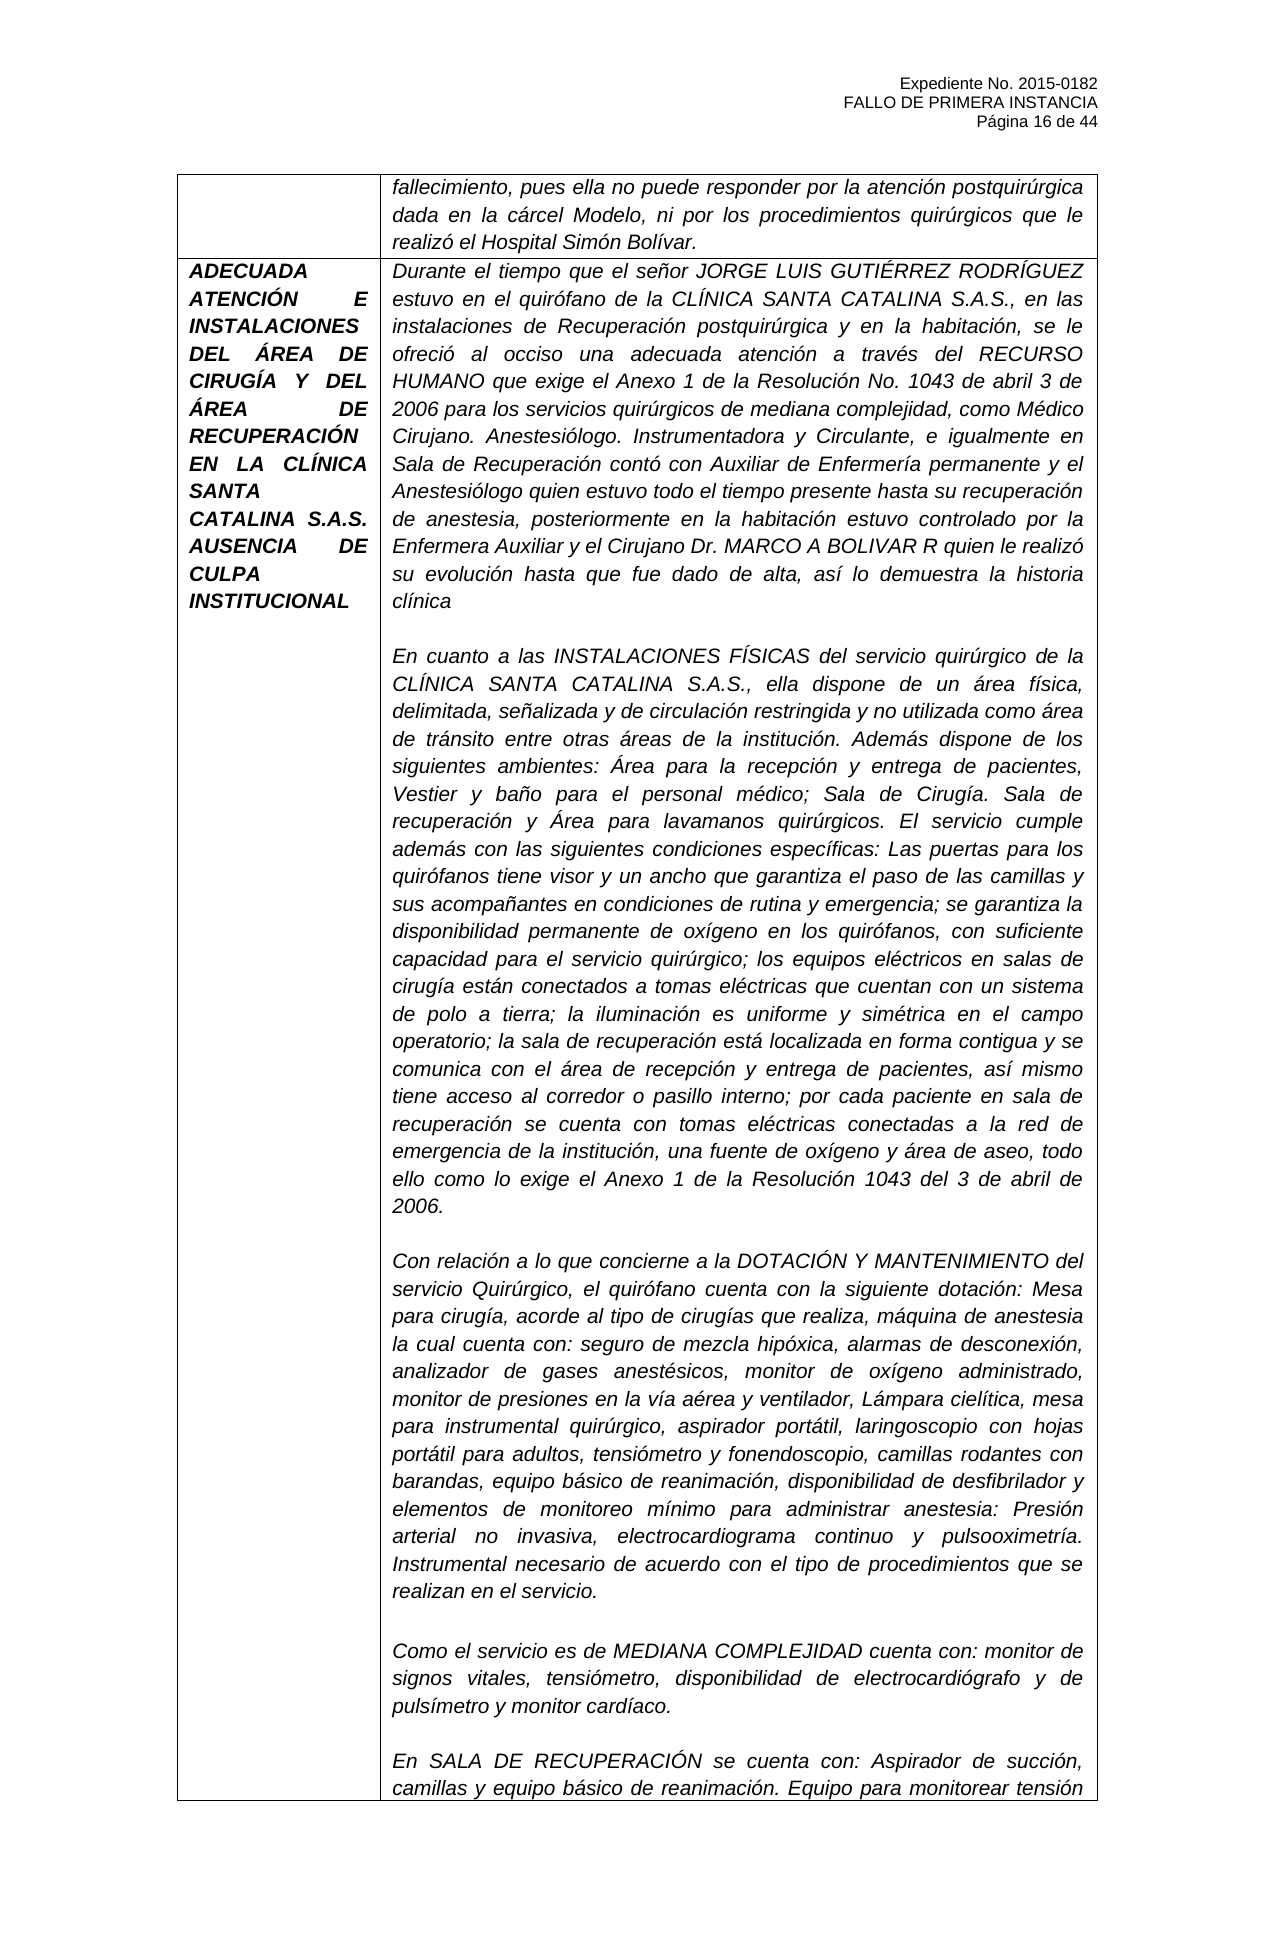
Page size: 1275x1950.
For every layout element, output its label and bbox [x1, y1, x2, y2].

table_cell [178, 259, 380, 1800]
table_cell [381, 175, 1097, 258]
table_cell [178, 175, 380, 258]
table_cell [381, 259, 1097, 1800]
